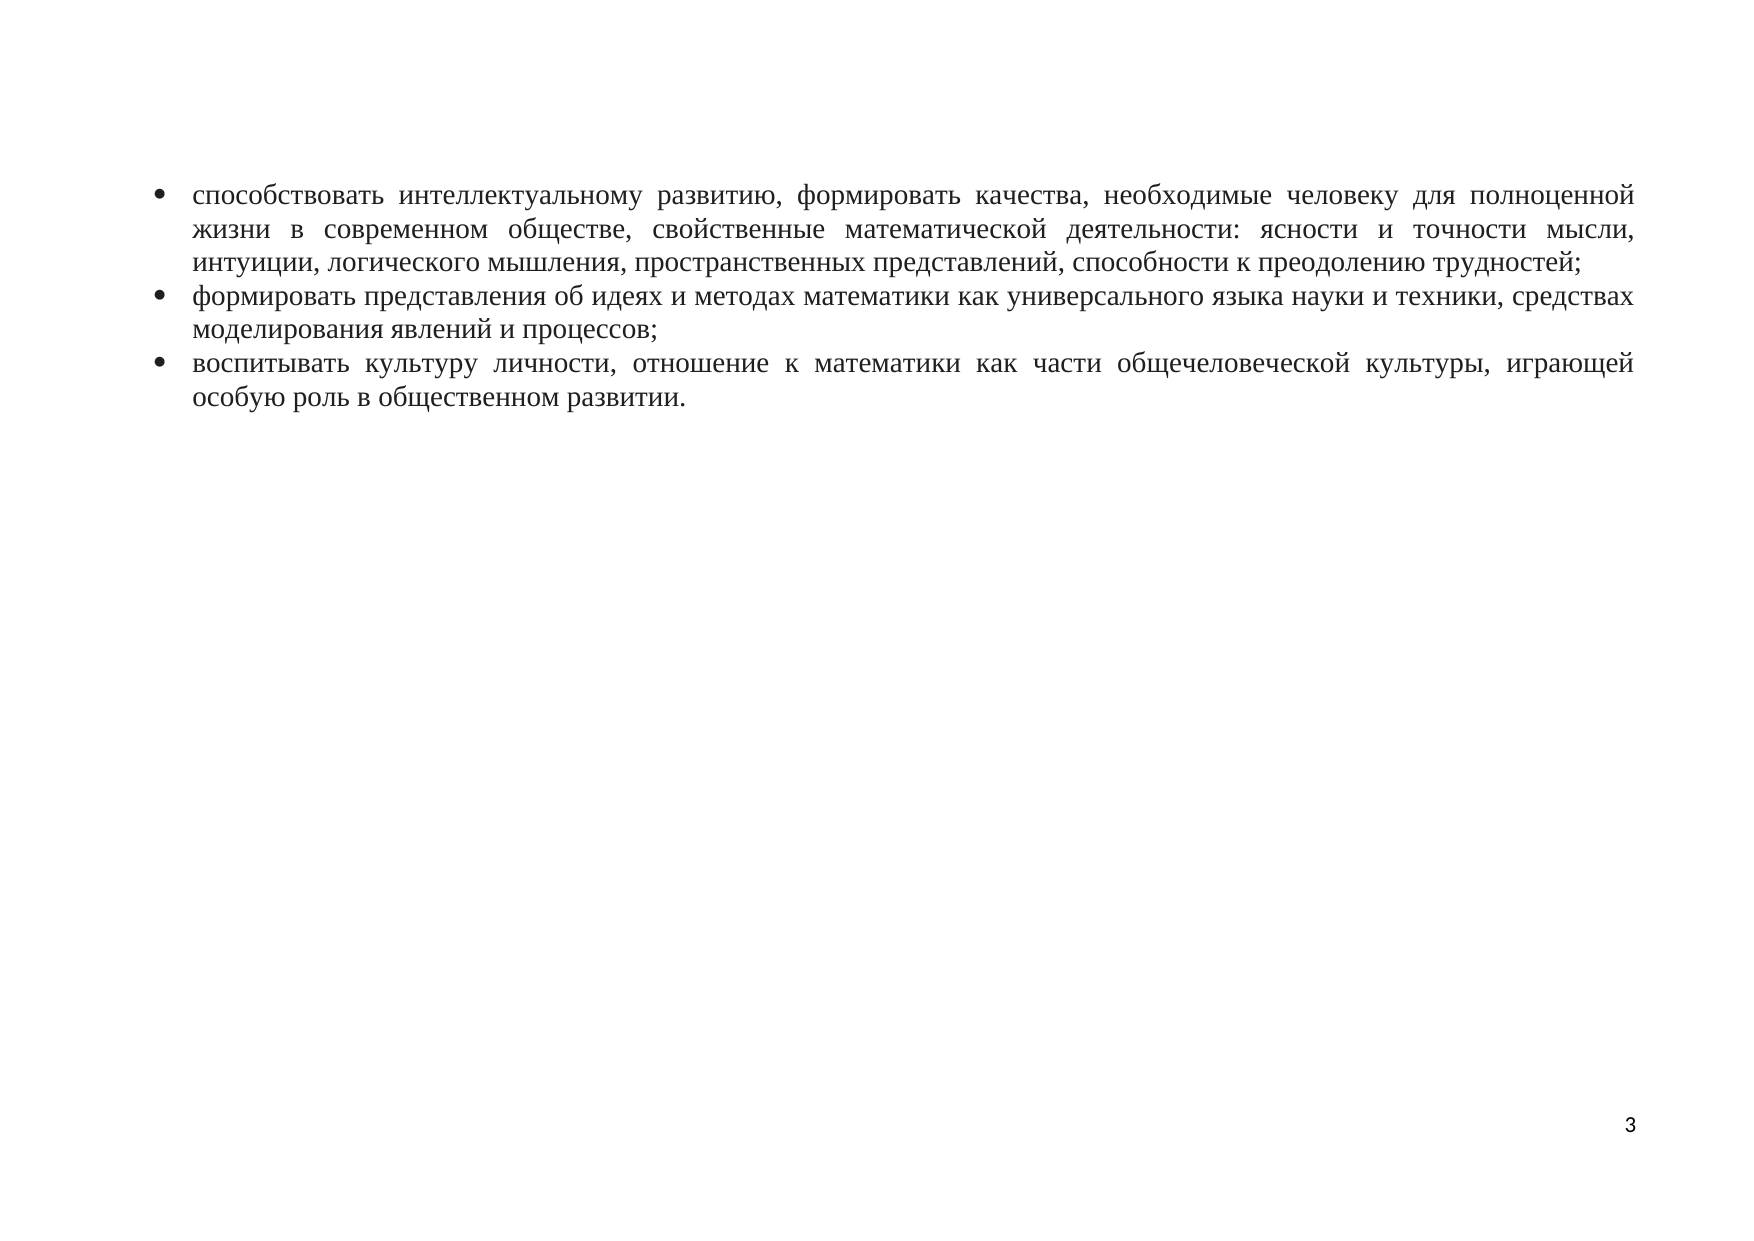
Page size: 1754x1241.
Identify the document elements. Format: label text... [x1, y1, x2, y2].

list формировать представления об идеях и методах математики как универсального языка науки и техники, средствах моделирования явлений и процессов; [154, 278, 1636, 345]
list способствовать интеллектуальному развитию, формировать качества, необходимые человеку для полноценной жизни в современном обществе, свойственные математической деятельности: ясности и точности мысли, интуиции, логического мышления, пространственных представлений, способности к преодолению трудностей; [154, 177, 1636, 278]
list воспитывать культуру личности, отношение к математики как части общечеловеческой культуры, играющей особую роль в общественном развитии. [154, 345, 1636, 412]
